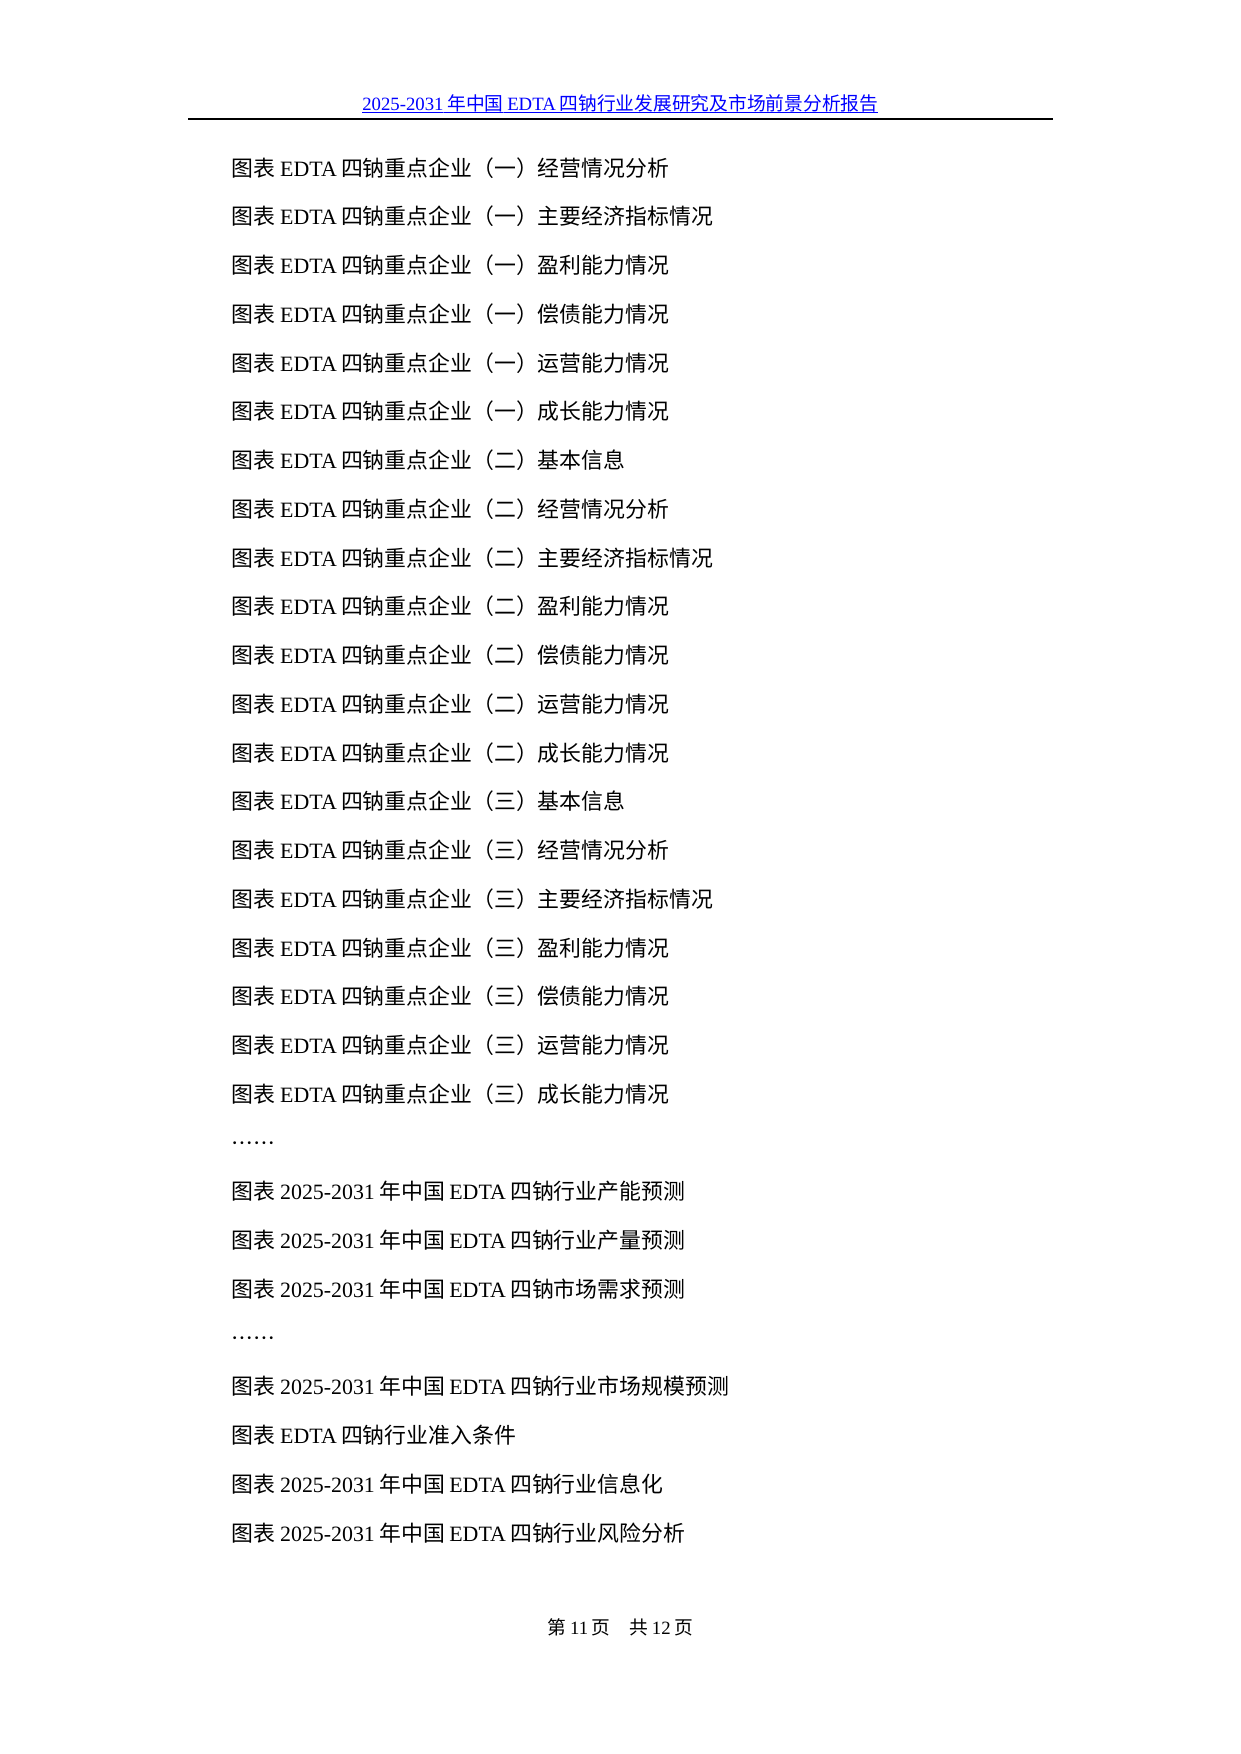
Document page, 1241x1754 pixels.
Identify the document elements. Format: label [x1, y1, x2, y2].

text [187, 150, 1053, 1548]
